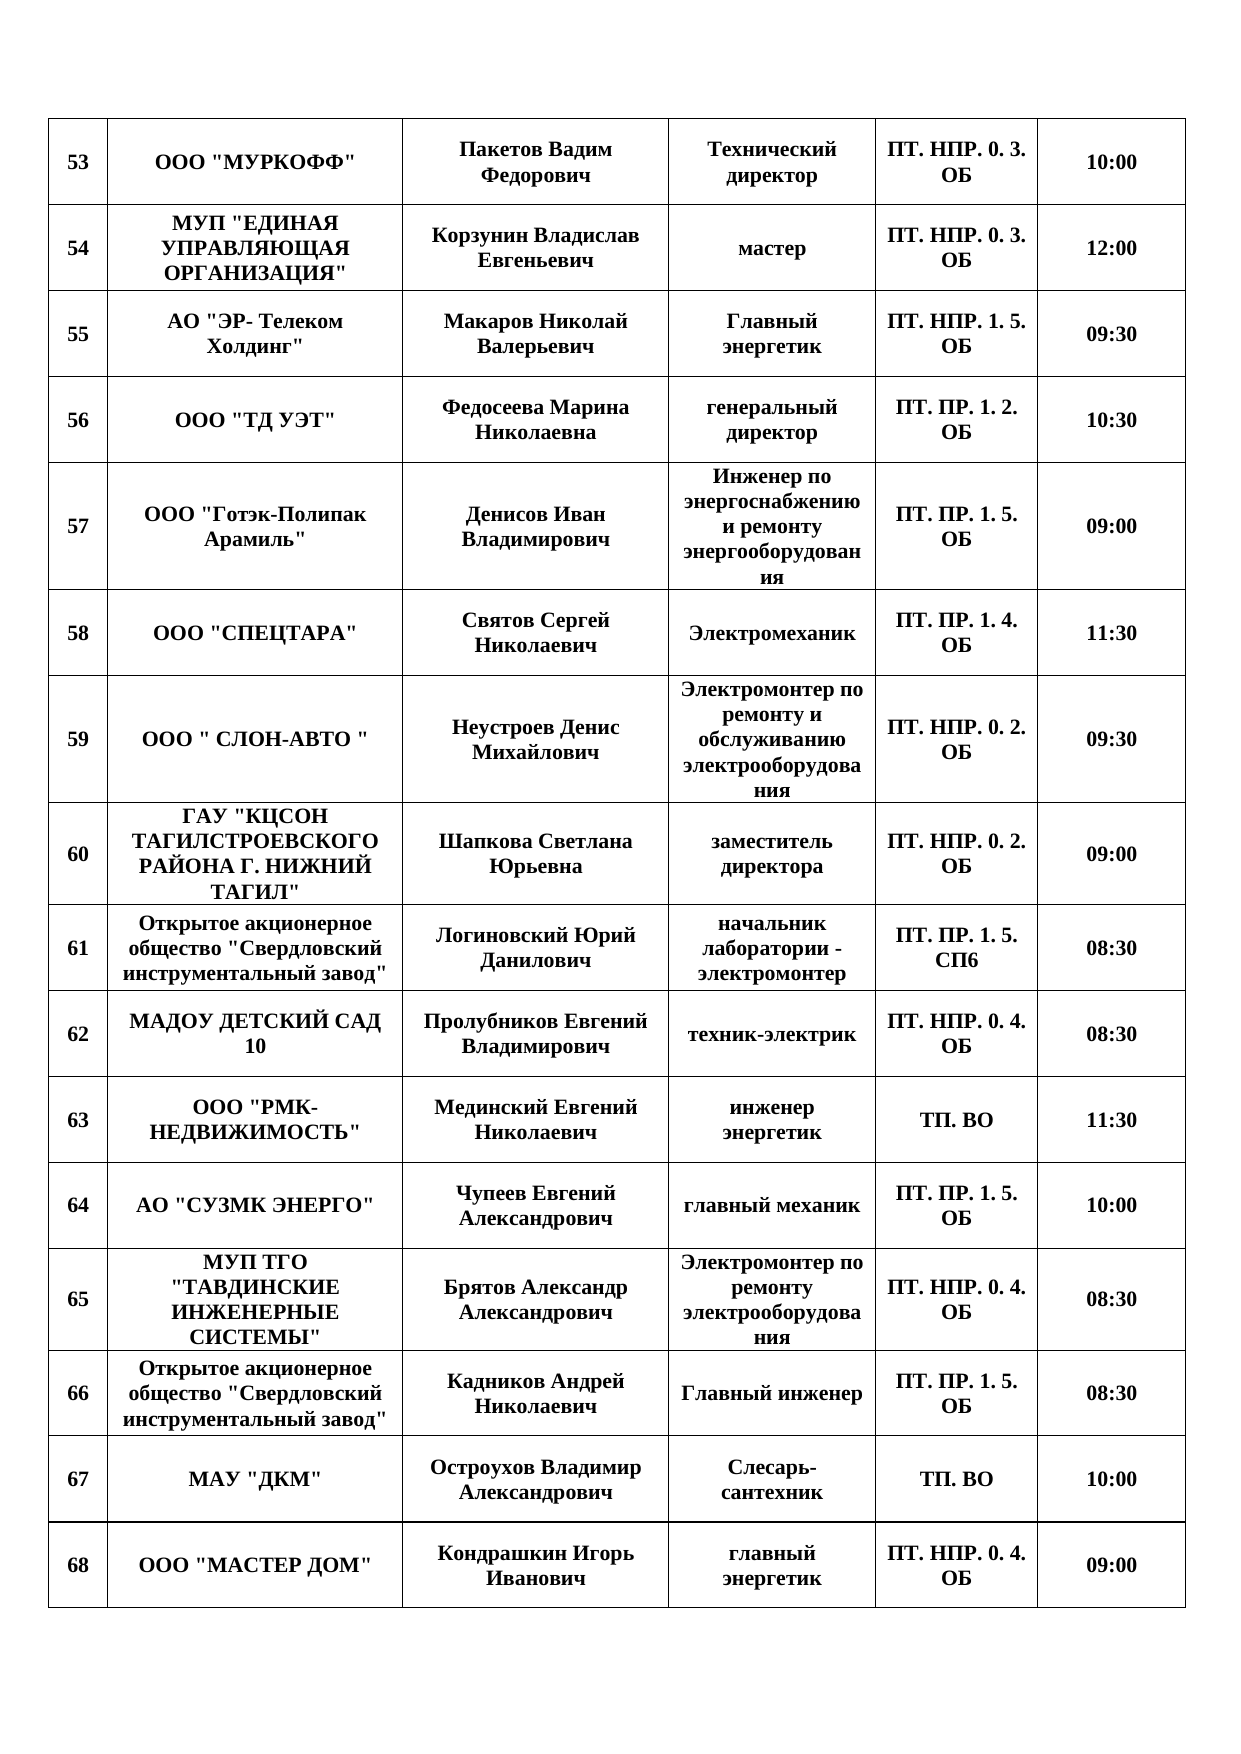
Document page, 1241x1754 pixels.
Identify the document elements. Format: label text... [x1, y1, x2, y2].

table_cell 08:30 [1038, 905, 1185, 990]
table_cell начальник лаборатории - электромонтер [669, 905, 875, 990]
table_cell 68 [49, 1523, 107, 1607]
table_cell 56 [49, 377, 107, 462]
table_cell 61 [49, 905, 107, 990]
table_cell ТП. ВО [876, 1436, 1037, 1521]
table_cell 11:30 [1038, 590, 1185, 675]
table_cell генеральный директор [669, 377, 875, 462]
table_cell Слесарь-сантехник [669, 1436, 875, 1521]
table_cell ГАУ "КЦСОН ТАГИЛСТРОЕВСКОГО РАЙОНА Г. НИЖНИЙ ТАГИЛ" [108, 803, 402, 904]
table_cell Федосеева Марина Николаевна [403, 377, 668, 462]
table_cell 09:00 [1038, 463, 1185, 589]
table_cell ПТ. НПР. 0. 4. ОБ [876, 1249, 1037, 1349]
table_cell мастер [669, 205, 875, 290]
table_cell ПТ. ПР. 1. 5. СП6 [876, 905, 1037, 990]
table_cell главный механик [669, 1163, 875, 1248]
table_cell Мединский Евгений Николаевич [403, 1077, 668, 1162]
table_cell Главный энергетик [669, 291, 875, 376]
table_cell 08:30 [1038, 1249, 1185, 1349]
table_cell ПТ. ПР. 1. 5. ОБ [876, 1163, 1037, 1248]
table_cell Логиновский Юрий Данилович [403, 905, 668, 990]
table_cell ООО "РМК-НЕДВИЖИМОСТЬ" [108, 1077, 402, 1162]
table_cell Остроухов Владимир Александрович [403, 1436, 668, 1521]
table_cell Главный инженер [669, 1351, 875, 1435]
table_cell МАУ "ДКМ" [108, 1436, 402, 1521]
table_cell 53 [49, 119, 107, 204]
table_cell Технический директор [669, 119, 875, 204]
table_cell Денисов Иван Владимирович [403, 463, 668, 589]
table_cell Кондрашкин Игорь Иванович [403, 1523, 668, 1607]
table_cell ПТ. НПР. 0. 4. ОБ [876, 991, 1037, 1076]
table_cell 09:30 [1038, 676, 1185, 802]
table_cell 10:00 [1038, 1163, 1185, 1248]
table_cell ООО "МУРКОФФ" [108, 119, 402, 204]
table_cell 12:00 [1038, 205, 1185, 290]
table_cell ПТ. ПР. 1. 4. ОБ [876, 590, 1037, 675]
table_cell 57 [49, 463, 107, 589]
table_cell ПТ. ПР. 1. 5. ОБ [876, 1351, 1037, 1435]
table_cell 60 [49, 803, 107, 904]
table_cell МУП "ЕДИНАЯ УПРАВЛЯЮЩАЯ ОРГАНИЗАЦИЯ" [108, 205, 402, 290]
table_cell ПТ. ПР. 1. 2. ОБ [876, 377, 1037, 462]
table_cell 65 [49, 1249, 107, 1349]
table_cell 66 [49, 1351, 107, 1435]
table_cell Электромеханик [669, 590, 875, 675]
table_cell Электромонтер по ремонту электрооборудования [669, 1249, 875, 1349]
table_cell техник-электрик [669, 991, 875, 1076]
table_cell Святов Сергей Николаевич [403, 590, 668, 675]
table_cell Кадников Андрей Николаевич [403, 1351, 668, 1435]
table_cell 55 [49, 291, 107, 376]
table_cell ТП. ВО [876, 1077, 1037, 1162]
table_cell ООО "ТД УЭТ" [108, 377, 402, 462]
table_cell МАДОУ ДЕТСКИЙ САД 10 [108, 991, 402, 1076]
table_cell 10:00 [1038, 119, 1185, 204]
table_cell Пролубников Евгений Владимирович [403, 991, 668, 1076]
table_cell 62 [49, 991, 107, 1076]
table_cell Шапкова Светлана Юрьевна [403, 803, 668, 904]
table_cell ПТ. НПР. 0. 3. ОБ [876, 205, 1037, 290]
table_cell 64 [49, 1163, 107, 1248]
table_cell заместитель директора [669, 803, 875, 904]
table_cell ООО " СЛОН-АВТО " [108, 676, 402, 802]
table_cell Неустроев Денис Михайлович [403, 676, 668, 802]
table_cell 08:30 [1038, 1351, 1185, 1435]
table_cell ПТ. НПР. 0. 4. ОБ [876, 1523, 1037, 1607]
table_cell Пакетов Вадим Федорович [403, 119, 668, 204]
table_cell ПТ. НПР. 1. 5. ОБ [876, 291, 1037, 376]
table_cell ПТ. НПР. 0. 2. ОБ [876, 803, 1037, 904]
table_cell ПТ. НПР. 0. 3. ОБ [876, 119, 1037, 204]
table_cell 59 [49, 676, 107, 802]
table_cell ПТ. НПР. 0. 2. ОБ [876, 676, 1037, 802]
table_cell 67 [49, 1436, 107, 1521]
table_cell 09:00 [1038, 1523, 1185, 1607]
table_cell ООО "СПЕЦТАРА" [108, 590, 402, 675]
table_cell Электромонтер по ремонту и обслуживанию электрооборудования [669, 676, 875, 802]
table_cell Макаров Николай Валерьевич [403, 291, 668, 376]
table_cell МУП ТГО "ТАВДИНСКИЕ ИНЖЕНЕРНЫЕ СИСТЕМЫ" [108, 1249, 402, 1349]
table_cell 08:30 [1038, 991, 1185, 1076]
table_cell Чупеев Евгений Александрович [403, 1163, 668, 1248]
table_cell Брятов Александр Александрович [403, 1249, 668, 1349]
table_cell Инженер по энергоснабжению и ремонту энергооборудования [669, 463, 875, 589]
table_cell 54 [49, 205, 107, 290]
table_cell 09:00 [1038, 803, 1185, 904]
table_cell Открытое акционерное общество "Свердловский инструментальный завод" [108, 905, 402, 990]
table_cell АО "ЭР- Телеком Холдинг" [108, 291, 402, 376]
table_cell 11:30 [1038, 1077, 1185, 1162]
table_cell 09:30 [1038, 291, 1185, 376]
table_cell главный энергетик [669, 1523, 875, 1607]
table_cell ПТ. ПР. 1. 5. ОБ [876, 463, 1037, 589]
table_cell инженер энергетик [669, 1077, 875, 1162]
table_cell ООО "Готэк-Полипак Арамиль" [108, 463, 402, 589]
table_cell Открытое акционерное общество "Свердловский инструментальный завод" [108, 1351, 402, 1435]
table_cell 10:30 [1038, 377, 1185, 462]
table_cell 10:00 [1038, 1436, 1185, 1521]
table_cell АО "СУЗМК ЭНЕРГО" [108, 1163, 402, 1248]
table_cell ООО "МАСТЕР ДОМ" [108, 1523, 402, 1607]
table_cell 63 [49, 1077, 107, 1162]
table_cell Корзунин Владислав Евгеньевич [403, 205, 668, 290]
table_cell 58 [49, 590, 107, 675]
